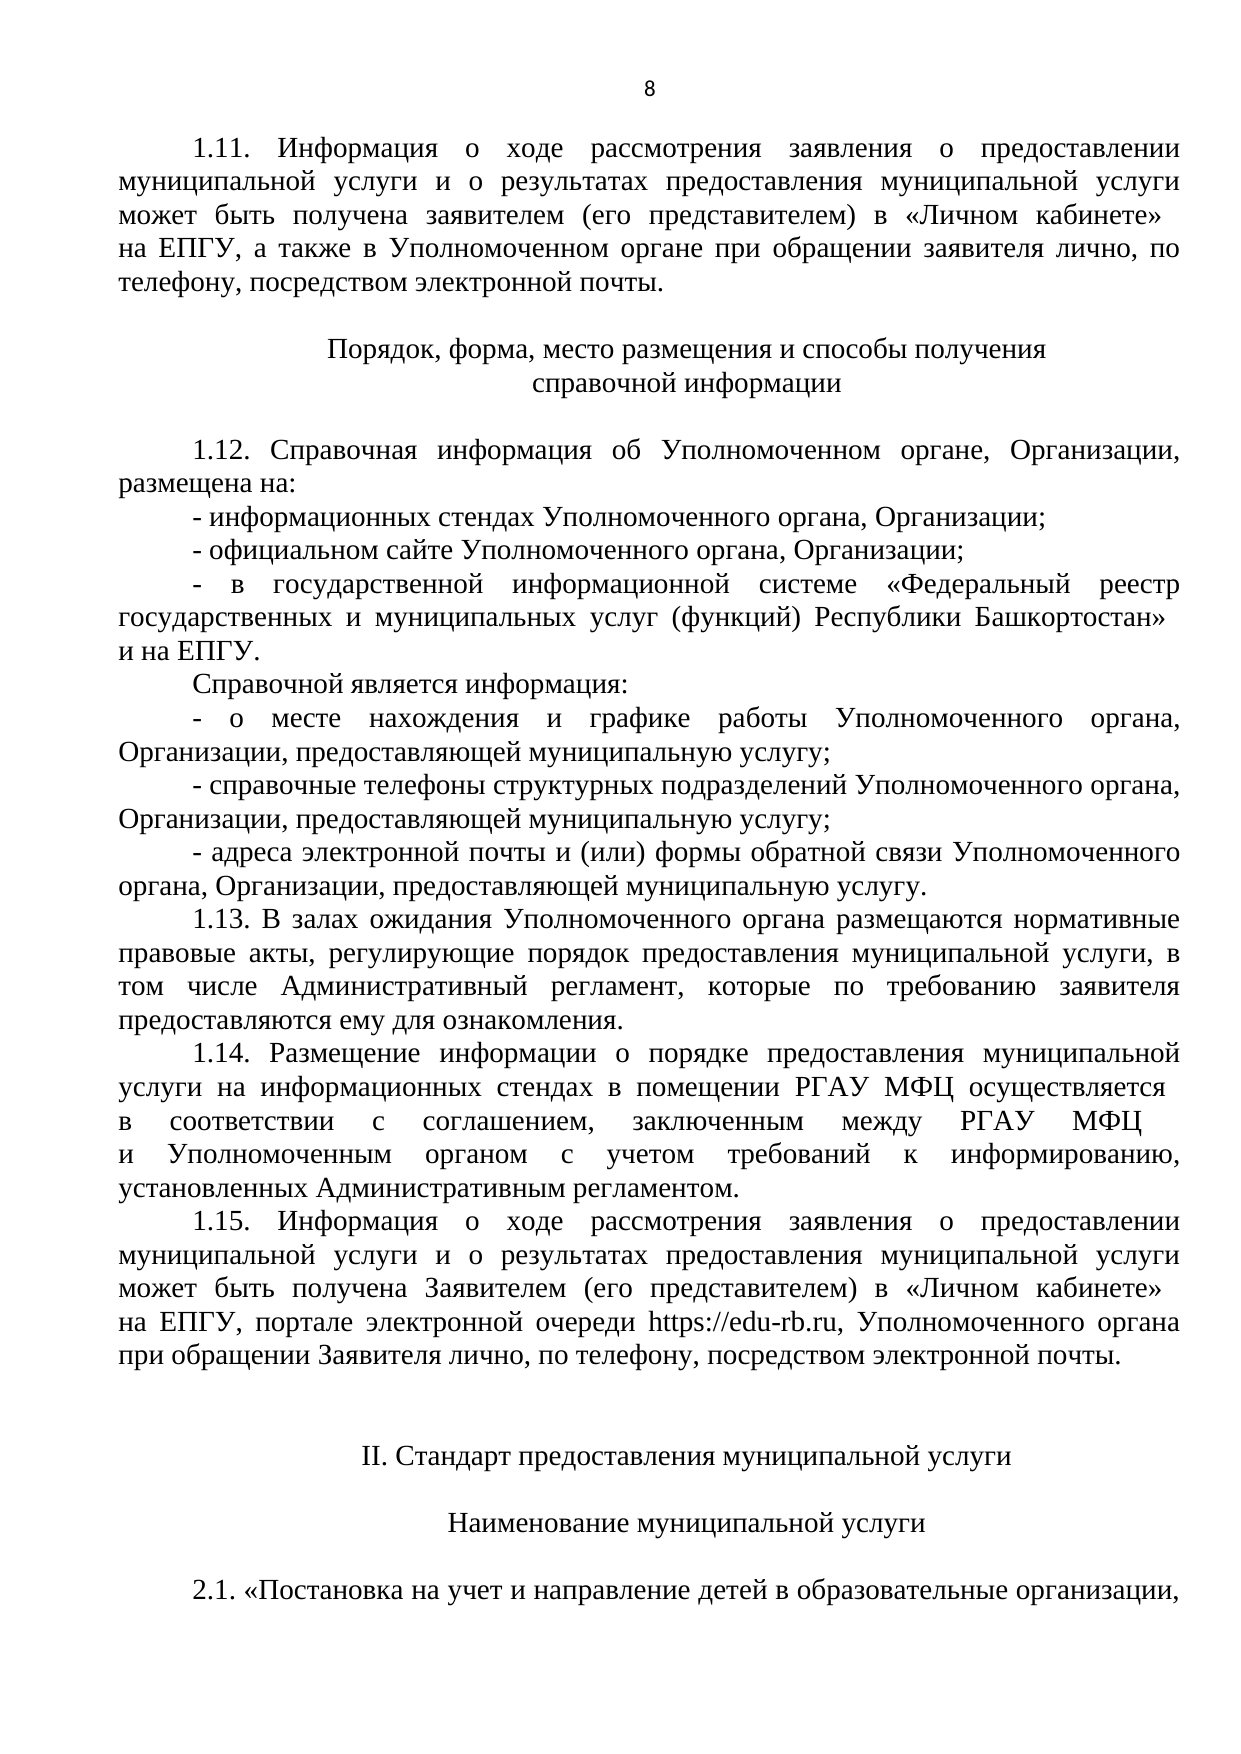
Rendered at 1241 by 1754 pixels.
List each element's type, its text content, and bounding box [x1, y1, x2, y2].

text 1.14. Размещение информации о порядке предоставления муниципальной услуги на информационных стендах в помещении РГАУ МФЦ осуществляется в соответствии с соглашением, заключенным между РГАУ МФЦ и Уполномоченным органом с учетом требований к информированию, установленных Административным регламентом. [118, 1036, 1181, 1203]
text Справочной является информация: [118, 667, 1181, 700]
text - адреса электронной почты и (или) формы обратной связи Уполномоченного органа, Организации, предоставляющей муниципальную услугу. [118, 834, 1181, 901]
text - информационных стендах Уполномоченного органа, Организации; [118, 499, 1181, 532]
text Наименование муниципальной услуги [118, 1505, 1181, 1539]
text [118, 1572, 1181, 1606]
text 1.12. Справочная информация об Уполномоченном органе, Организации, размещена на: [118, 432, 1181, 499]
text - в государственной информационной системе «Федеральный реестр государственных и муниципальных услуг (функций) Республики Башкортостан» и на ЕПГУ. [118, 566, 1181, 667]
text 1.15. Информация о ходе рассмотрения заявления о предоставлении муниципальной услуги и о результатах предоставления муниципальной услуги может быть получена Заявителем (его представителем) в «Личном кабинете» на ЕПГУ, портале электронной очереди https://edu-rb.ru, Уполномоченного органа при обращении Заявителя лично, по телефону, посредством электронной почты. [118, 1203, 1181, 1371]
text - справочные телефоны структурных подразделений Уполномоченного органа, Организации, предоставляющей муниципальную услугу; [118, 767, 1181, 834]
text - официальном сайте Уполномоченного органа, Организации; [118, 532, 1181, 566]
text справочной информации [118, 365, 1181, 398]
text - о месте нахождения и графике работы Уполномоченного органа, Организации, предоставляющей муниципальную услугу; [118, 700, 1181, 767]
text 1.13. В залах ожидания Уполномоченного органа размещаются нормативные правовые акты, регулирующие порядок предоставления муниципальной услуги, в том числе Административный регламент, которые по требованию заявителя предоставляются ему для ознакомления. [118, 901, 1181, 1036]
text 1.11. Информация о ходе рассмотрения заявления о предоставлении муниципальной услуги и о результатах предоставления муниципальной услуги может быть получена заявителем (его представителем) в «Личном кабинете» на ЕПГУ, а также в Уполномоченном органе при обращении заявителя лично, по телефону, посредством электронной почты. [118, 130, 1181, 298]
text Порядок, форма, место размещения и способы получения [118, 331, 1181, 365]
text II. Стандарт предоставления муниципальной услуги [118, 1438, 1181, 1472]
